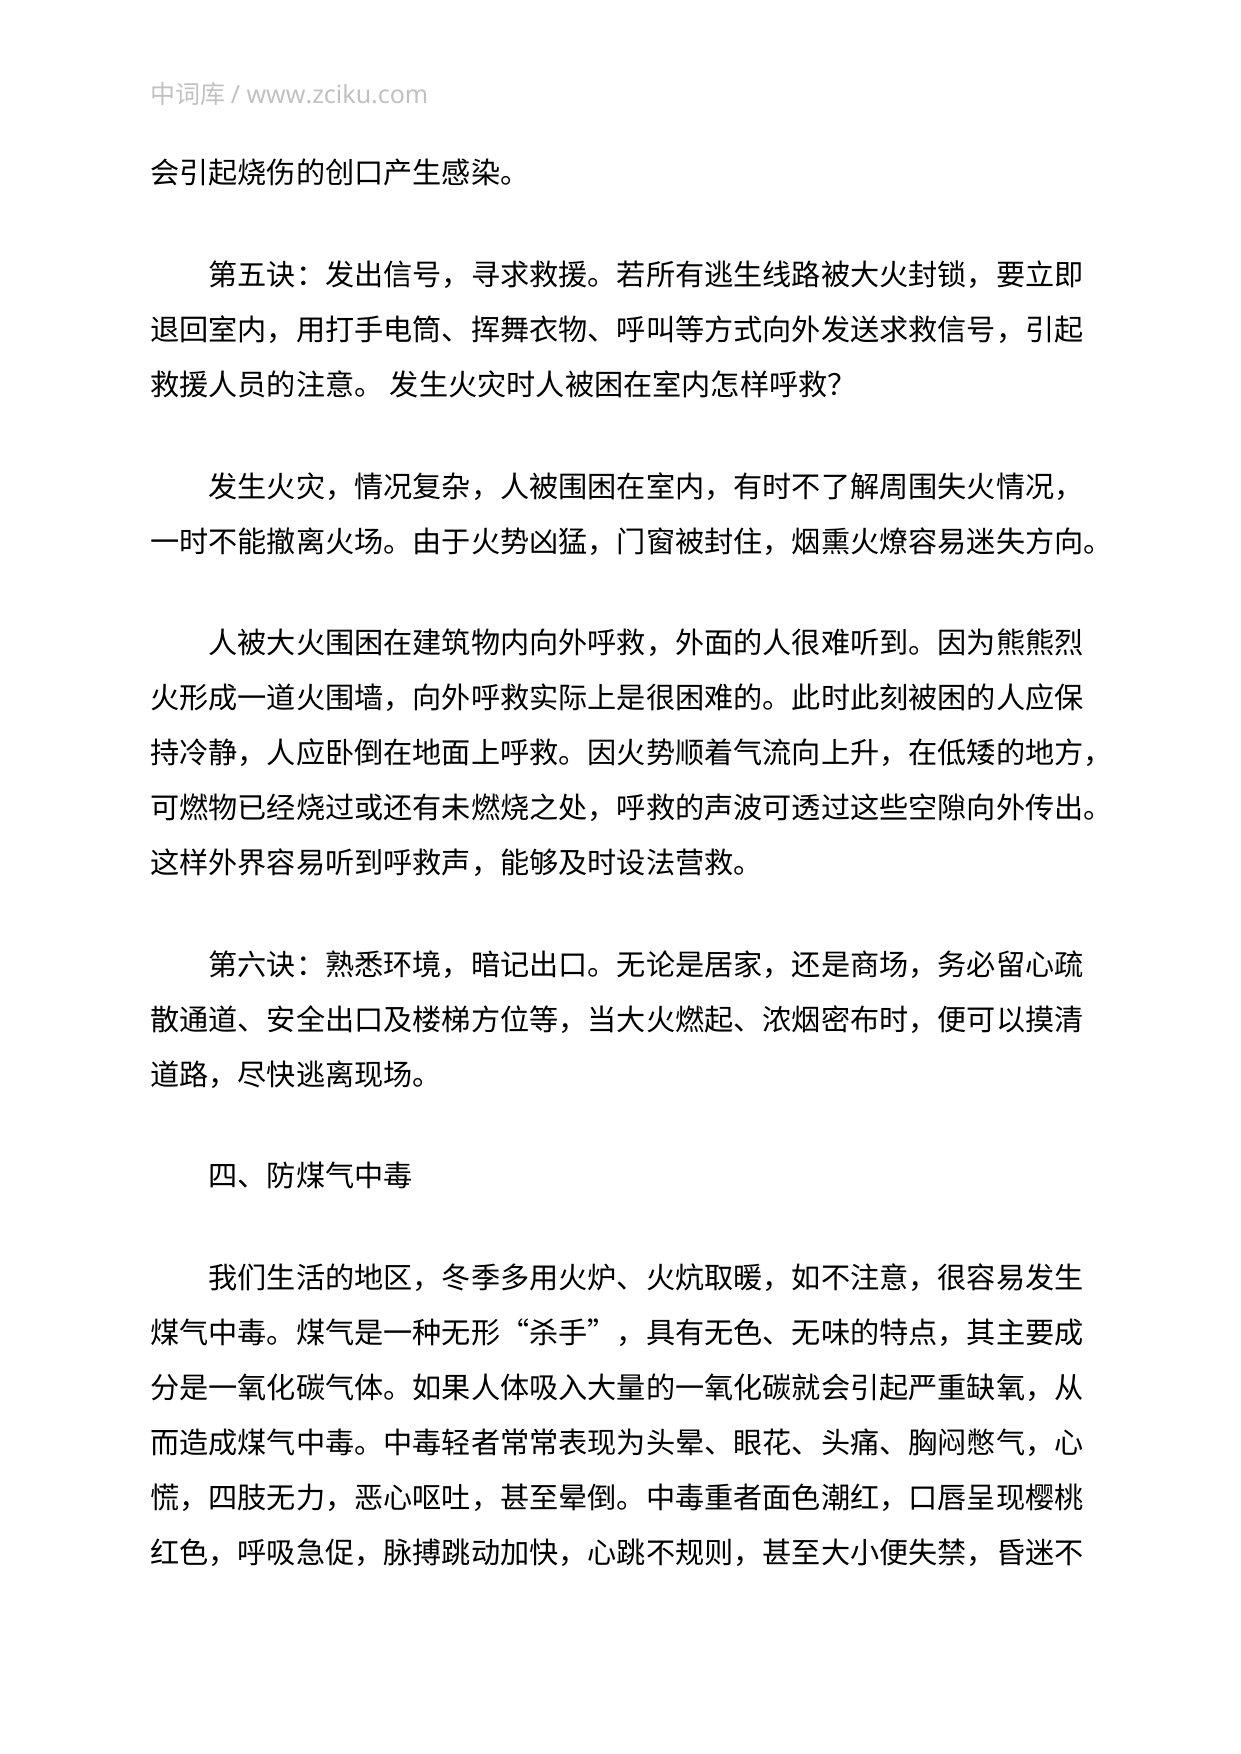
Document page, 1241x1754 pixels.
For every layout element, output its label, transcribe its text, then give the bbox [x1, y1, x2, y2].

text 发生火灾，情况复杂，人被围困在室内，有时不了解周围失火情况，一时不能撤离火场。由于火势凶猛，门窗被封住，烟熏火燎容易迷失方向。 [150, 463, 1090, 561]
text 第五诀：发出信号，寻求救援。若所有逃生线路被大火封锁，要立即退回室内，用打手电筒、挥舞衣物、呼叫等方式向外发送求救信号，引起救援人员的注意。 发生火灾时人被困在室内怎样呼救？ [150, 252, 1090, 404]
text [150, 150, 1090, 192]
text 人被大火围困在建筑物内向外呼救，外面的人很难听到。因为熊熊烈火形成一道火围墙，向外呼救实际上是很困难的。此时此刻被困的人应保持冷静，人应卧倒在地面上呼救。因火势顺着气流向上升，在低矮的地方，可燃物已经烧过或还有未燃烧之处，呼救的声波可透过这些空隙向外传出。这样外界容易听到呼救声，能够及时设法营救。 [150, 620, 1090, 882]
text 四、防煤气中毒 [150, 1153, 1090, 1195]
text 第六诀：熟悉环境，暗记出口。无论是居家，还是商场，务必留心疏散通道、安全出口及楼梯方位等，当大火燃起、浓烟密布时，便可以摸清道路，尽快逃离现场。 [150, 941, 1090, 1093]
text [150, 1255, 1090, 1571]
